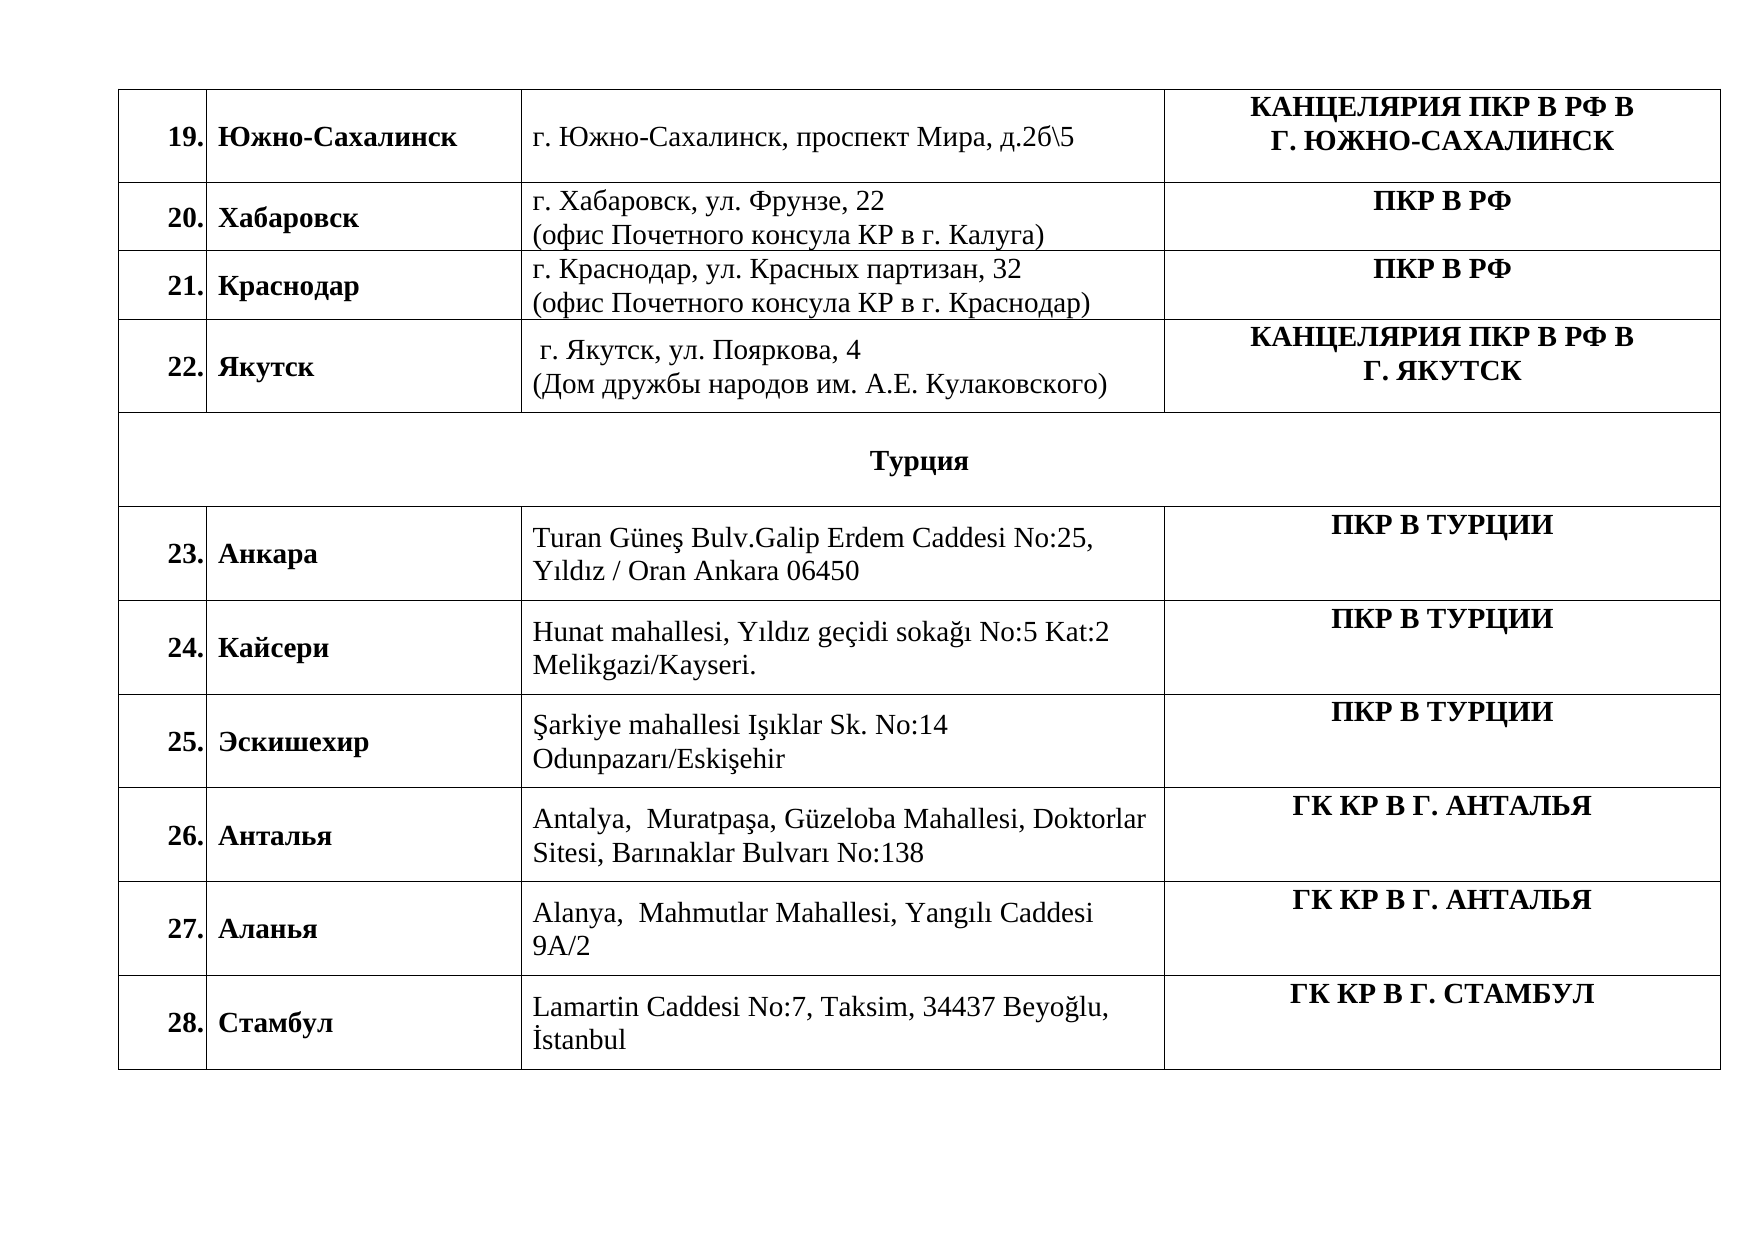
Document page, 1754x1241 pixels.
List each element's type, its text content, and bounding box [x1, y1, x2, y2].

table_cell [119, 90, 206, 182]
table_cell ГК КР В Г. АНТАЛЬЯ [1165, 788, 1720, 881]
table_cell ПКР В РФ [1165, 183, 1720, 250]
table_cell ПКР В ТУРЦИИ [1165, 601, 1720, 693]
table_cell [119, 601, 206, 693]
table_cell [119, 976, 206, 1068]
table_cell Анталья [207, 788, 521, 881]
table_cell г. Южно-Сахалинск, проспект Мира, д.2б\5 [522, 90, 1164, 182]
table_cell Turan Güneş Bulv.Galip Erdem Caddesi No:25, Yıldız / Oran Ankara 06450 [522, 507, 1164, 600]
table_cell г. Хабаровск, ул. Фрунзе, 22 (офис Почетного консула КР в г. Калуга) [522, 183, 1164, 250]
table_cell Южно-Сахалинск [207, 90, 521, 182]
table_cell Краснодар [207, 251, 521, 318]
table_cell Хабаровск [207, 183, 521, 250]
table_cell Hunat mahallesi, Yıldız geçidi sokağı No:5 Kat:2 Melikgazi/Kayseri. [522, 601, 1164, 693]
table_cell Аланья [207, 882, 521, 975]
table_cell г. Краснодар, ул. Красных партизан, 32 (офис Почетного консула КР в г. Краснодар) [522, 251, 1164, 318]
table_cell ГК КР В Г. СТАМБУЛ [1165, 976, 1720, 1068]
table_cell Lamartin Caddesi No:7, Taksim, 34437 Beyoğlu, İstanbul [522, 976, 1164, 1068]
table_cell [119, 251, 206, 318]
table_cell Şarkiye mahallesi Işıklar Sk. No:14 Odunpazarı/Eskişehir [522, 695, 1164, 787]
table_cell Якутск [207, 320, 521, 412]
table_cell Antalya, Muratpaşa, Güzeloba Mahallesi, Doktorlar Sitesi, Barınaklar Bulvarı No:138 [522, 788, 1164, 881]
table_cell КАНЦЕЛЯРИЯ ПКР В РФ В Г. ЯКУТСК [1165, 320, 1720, 412]
table_cell Анкара [207, 507, 521, 600]
table_cell ПКР В РФ [1165, 251, 1720, 318]
table_cell Стамбул [207, 976, 521, 1068]
table_cell [119, 183, 206, 250]
table_cell ГК КР В Г. АНТАЛЬЯ [1165, 882, 1720, 975]
table_cell [119, 882, 206, 975]
table_cell Эскишехир [207, 695, 521, 787]
table_cell [119, 507, 206, 600]
table_cell Турция [119, 413, 1720, 506]
table_cell КАНЦЕЛЯРИЯ ПКР В РФ В Г. ЮЖНО-САХАЛИНСК [1165, 90, 1720, 182]
table_cell [119, 320, 206, 412]
table_cell ПКР В ТУРЦИИ [1165, 695, 1720, 787]
table_cell [119, 788, 206, 881]
table_cell ПКР В ТУРЦИИ [1165, 507, 1720, 600]
table_cell Alanya, Mahmutlar Mahallesi, Yangılı Caddesi 9A/2 [522, 882, 1164, 975]
table_cell Кайсери [207, 601, 521, 693]
table_cell г. Якутск, ул. Пояркова, 4 (Дом дружбы народов им. А.Е. Кулаковского) [522, 320, 1164, 412]
table_cell [119, 695, 206, 787]
